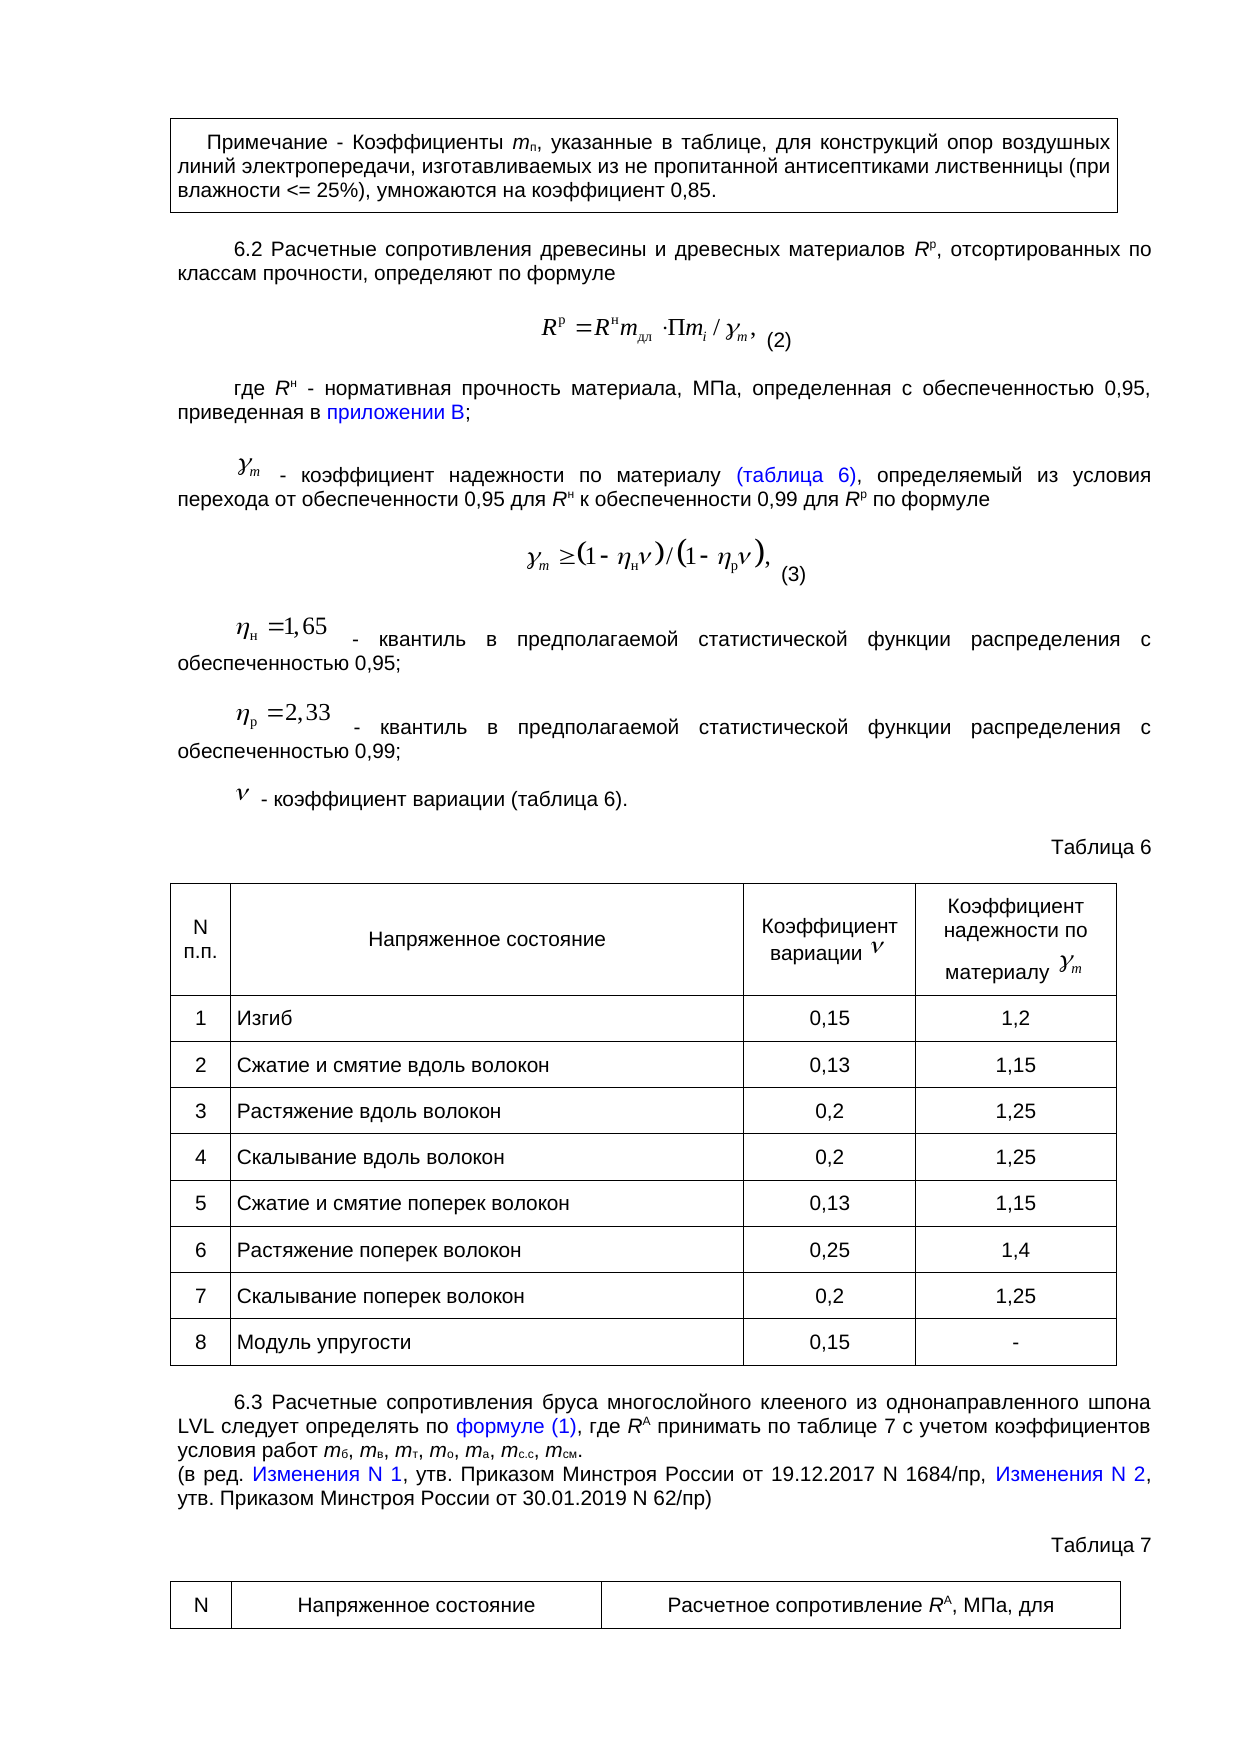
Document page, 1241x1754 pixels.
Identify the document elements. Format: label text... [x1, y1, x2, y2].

text - коэффициент надежности по материалу (таблица 6), определяемый из условия перехода от обеспеченности 0,95 для Rн к обеспеченности 0,99 для Rр по формуле [177, 445, 1152, 511]
table_cell 1,25 [916, 1273, 1116, 1318]
table_cell 0,15 [744, 996, 915, 1041]
table_cell Примечание - Коэффициенты mп, указанные в таблице, для конструкций опор воздушных линий электропередачи, изготавливаемых из не пропитанной антисептиками лиственницы (при влажности <= 25%), умножаются на коэффициент 0,85. [171, 119, 1117, 212]
table_cell 0,2 [744, 1134, 915, 1179]
table_cell 0,2 [744, 1273, 915, 1318]
text где Rн - нормативная прочность материала, МПа, определенная с обеспеченностью 0,95, приведенная в приложении В; [177, 376, 1152, 424]
table_cell 1,15 [916, 1181, 1116, 1226]
table_cell 6 [171, 1227, 230, 1272]
table_header N п.п. [171, 884, 230, 994]
text 6.3 Расчетные сопротивления бруса многослойного клееного из однонаправленного шпона LVL следует определять по формуле (1), где RA принимать по таблице 7 с учетом коэффициентов условия работ mб, mв, mт, mо, mа, mс.с, mсм. [177, 1389, 1152, 1461]
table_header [602, 1582, 1120, 1627]
table_cell Растяжение поперек волокон [231, 1227, 743, 1272]
table_header N п.п. [171, 1582, 231, 1627]
table_cell 0,2 [744, 1088, 915, 1133]
table_cell 0,25 [744, 1227, 915, 1272]
table_cell 0,13 [744, 1042, 915, 1087]
table_cell 4 [171, 1134, 230, 1179]
table_cell 2 [171, 1042, 230, 1087]
table_cell 1 [171, 996, 230, 1041]
text (3) [177, 535, 1152, 585]
table_cell Скалывание поперек волокон [231, 1273, 743, 1318]
table_cell 7 [171, 1273, 230, 1318]
text Таблица 7 [177, 1533, 1152, 1557]
table_cell 5 [171, 1181, 230, 1226]
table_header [232, 1582, 601, 1627]
text (2) [177, 309, 1152, 352]
table_header Коэффициент надежности по материалу [916, 884, 1116, 994]
table_cell 1,25 [916, 1088, 1116, 1133]
text - коэффициент вариации (таблица 6). [177, 784, 1152, 811]
table_cell Модуль упругости [231, 1319, 743, 1364]
table_cell 8 [171, 1319, 230, 1364]
table_cell Сжатие и смятие вдоль волокон [231, 1042, 743, 1087]
table_cell 0,15 [744, 1319, 915, 1364]
text - квантиль в предполагаемой статистической функции распределения с обеспеченностью 0,99; [177, 696, 1152, 763]
text (в ред. Изменения N 1, утв. Приказом Минстроя России от 19.12.2017 N 1684/пр, Изменения N 2, утв. Приказом Минстроя России от 30.01.2019 N 62/пр) [177, 1461, 1152, 1509]
text Таблица 6 [177, 834, 1152, 858]
table_cell 1,4 [916, 1227, 1116, 1272]
table_cell Скалывание вдоль волокон [231, 1134, 743, 1179]
table_header Напряженное состояние [231, 884, 743, 994]
table_cell 0,13 [744, 1181, 915, 1226]
table_header Коэффициент вариации [744, 884, 915, 994]
table_cell 1,25 [916, 1134, 1116, 1179]
table_cell - [916, 1319, 1116, 1364]
text - квантиль в предполагаемой статистической функции распределения с обеспеченностью 0,95; [177, 609, 1152, 675]
table_cell Изгиб [231, 996, 743, 1041]
table_cell 1,15 [916, 1042, 1116, 1087]
table_cell Сжатие и смятие поперек волокон [231, 1181, 743, 1226]
table_cell 1,2 [916, 996, 1116, 1041]
text 6.2 Расчетные сопротивления древесины и древесных материалов Rр, отсортированных по классам прочности, определяют по формуле [177, 237, 1152, 285]
table_cell 3 [171, 1088, 230, 1133]
table_cell Растяжение вдоль волокон [231, 1088, 743, 1133]
